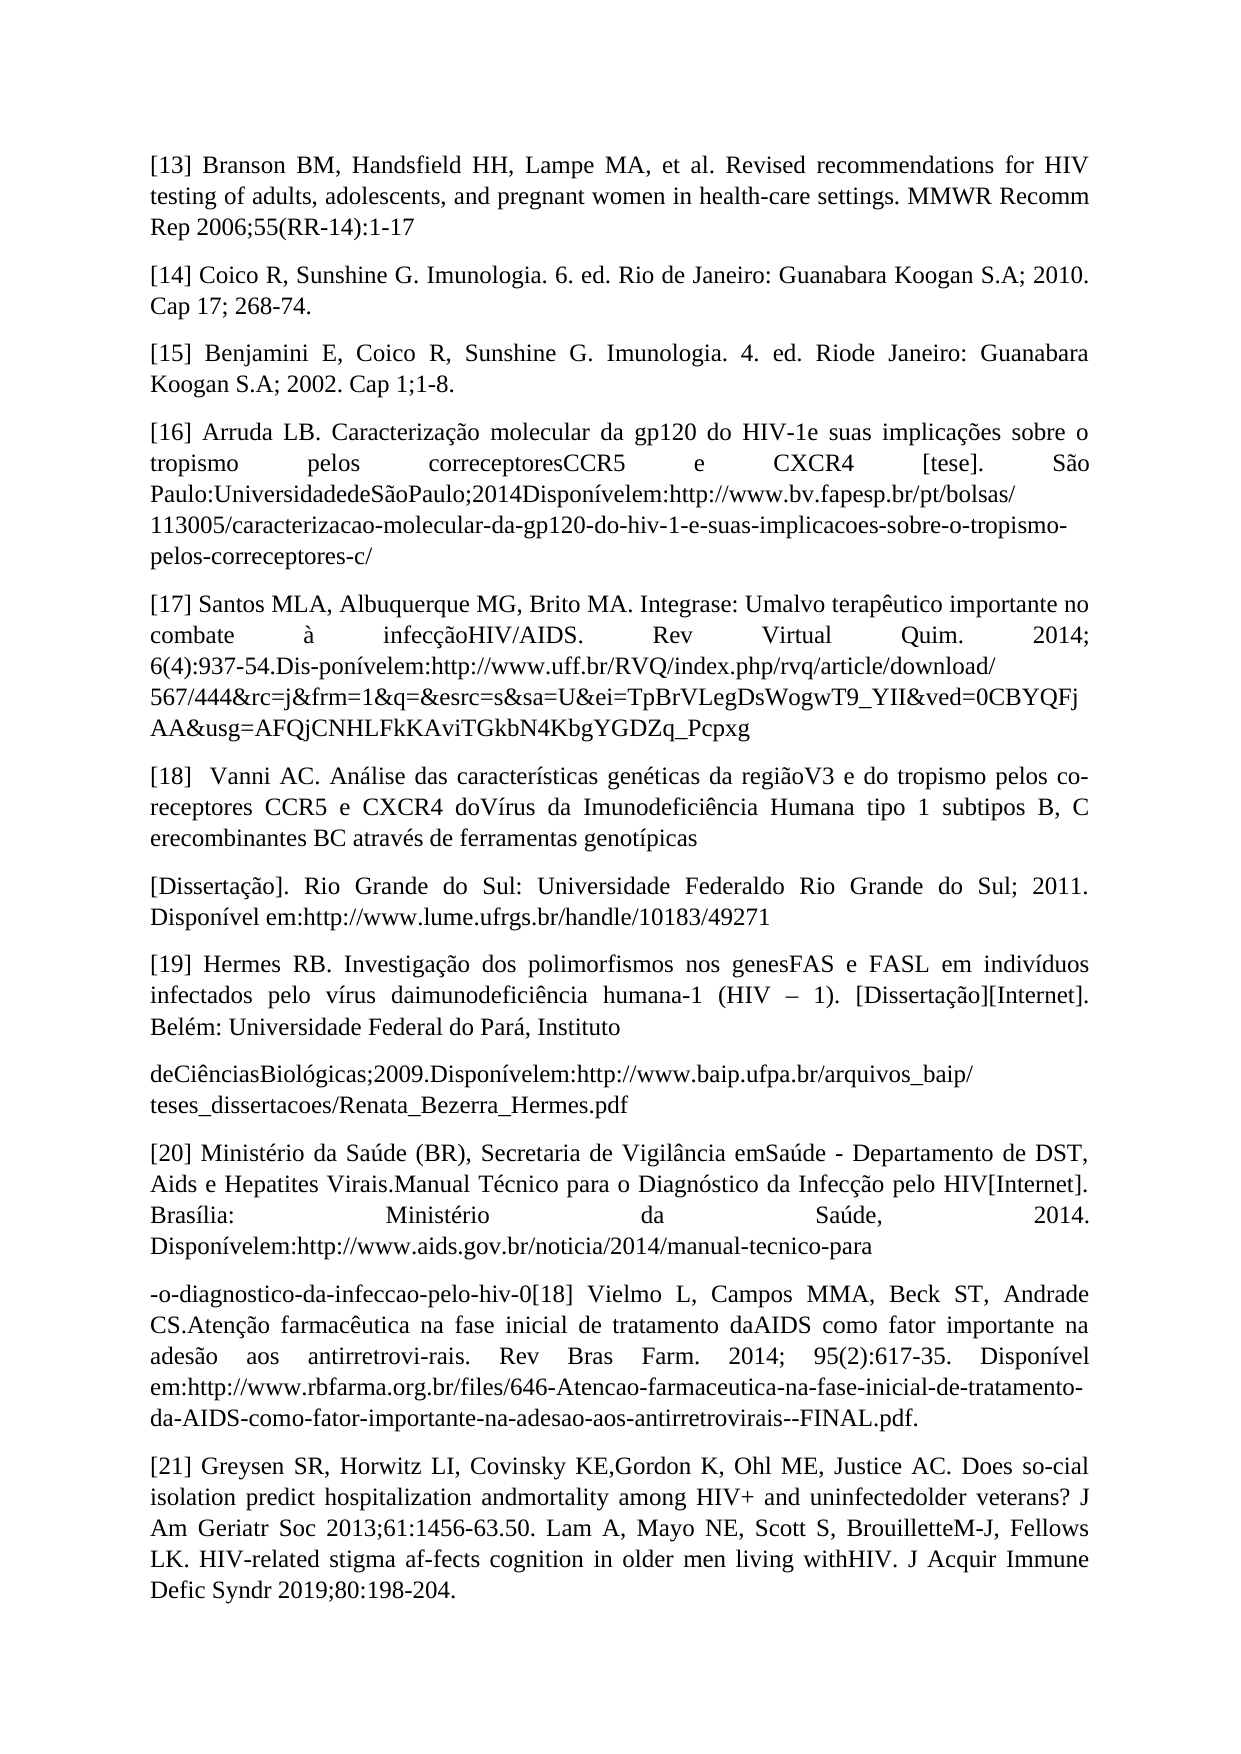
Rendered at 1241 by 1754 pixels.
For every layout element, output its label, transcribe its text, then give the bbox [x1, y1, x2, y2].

text [15] Benjamini E, Coico R, Sunshine G. Imunologia. 4. ed. Riode Janeiro: Guanabara Koogan S.A; 2002. Cap 1;1-8. [150, 367, 1090, 398]
text [14] Coico R, Sunshine G. Imunologia. 6. ed. Rio de Janeiro: Guanabara Koogan S.A; 2010. Cap 17; 268-74. [150, 288, 1090, 319]
text [16] Arruda LB. Caracterização molecular da gp120 do HIV-1e suas implicações sobre o tropismo pelos correceptoresCCR5 e CXCR4 [tese]. São Paulo:UniversidadedeSãoPaulo;2014Disponívelem:http://www.bv.fapesp.br/pt/bolsas/113005/caracterizacao-molecular-da-gp120-do-hiv-1-e-suas-implicacoes-sobre-o-tropismo-pelos-correceptores-c/ [150, 477, 1090, 570]
text [20] Ministério da Saúde (BR), Secretaria de Vigilância emSaúde - Departamento de DST, Aids e Hepatites Virais.Manual Técnico para o Diagnóstico da Infecção pelo HIV[Internet]. Brasília: Ministério da Saúde, 2014. Disponívelem:http://www.aids.gov.br/noticia/2014/manual-tecnico-para [150, 1229, 1090, 1260]
text [Dissertação]. Rio Grande do Sul: Universidade Federaldo Rio Grande do Sul; 2011. Disponível em:http://www.lume.ufrgs.br/handle/10183/49271 [150, 899, 1090, 931]
text -o-diagnostico-da-infeccao-pelo-hiv-0[18] Vielmo L, Campos MMA, Beck ST, Andrade CS.Atenção farmacêutica na fase inicial de tratamento daAIDS como fator importante na adesão aos antirretrovi-rais. Rev Bras Farm. 2014; 95(2):617-35. Disponível em:http://www.rbfarma.org.br/files/646-Atencao-farmaceutica-na-fase-inicial-de-tratamento-da-AIDS-como-fator-importante-na-adesao-aos-antirretrovirais--FINAL.pdf. [150, 1370, 1090, 1432]
text [21] Greysen SR, Horwitz LI, Covinsky KE,Gordon K, Ohl ME, Justice AC. Does so-cial isolation predict hospitalization andmortality among HIV+ and uninfectedolder veterans? J Am Geriatr Soc 2013;61:1456-63.50. Lam A, Mayo NE, Scott S, BrouilletteM-J, Fellows LK. HIV-related stigma af-fects cognition in older men living withHIV. J Acquir Immune Defic Syndr 2019;80:198-204. [150, 1573, 1090, 1604]
text [18] Vanni AC. Análise das características genéticas da regiãoV3 e do tropismo pelos co-receptores CCR5 e CXCR4 doVírus da Imunodeficiência Humana tipo 1 subtipos B, C erecombinantes BC através de ferramentas genotípicas [150, 821, 1090, 852]
text [13] Branson BM, Handsfield HH, Lampe MA, et al. Revised recommendations for HIV testing of adults, adolescents, and pregnant women in health-care settings. MMWR Recomm Rep 2006;55(RR-14):1-17 [150, 210, 1090, 241]
text [17] Santos MLA, Albuquerque MG, Brito MA. Integrase: Umalvo terapêutico importante no combate à infecçãoHIV/AIDS. Rev Virtual Quim. 2014; 6(4):937-54.Dis-ponívelem:http://www.uff.br/RVQ/index.php/rvq/article/download/567/444&rc=j&frm=1&q=&esrc=s&sa=U&ei=TpBrVLegDsWogwT9_YII&ved=0CBYQFjAA&usg=AFQjCNHLFkKAviTGkbN4KbgYGDZq_Pcpxg [150, 649, 1090, 742]
text deCiênciasBiológicas;2009.Disponívelem:http://www.baip.ufpa.br/arquivos_baip/teses_dissertacoes/Renata_Bezerra_Hermes.pdf [150, 1059, 1090, 1119]
text [19] Hermes RB. Investigação dos polimorfismos nos genesFAS e FASL em indivíduos infectados pelo vírus daimunodeficiência humana-1 (HIV – 1). [Dissertação][Internet]. Belém: Universidade Federal do Pará, Instituto [150, 1009, 1090, 1040]
